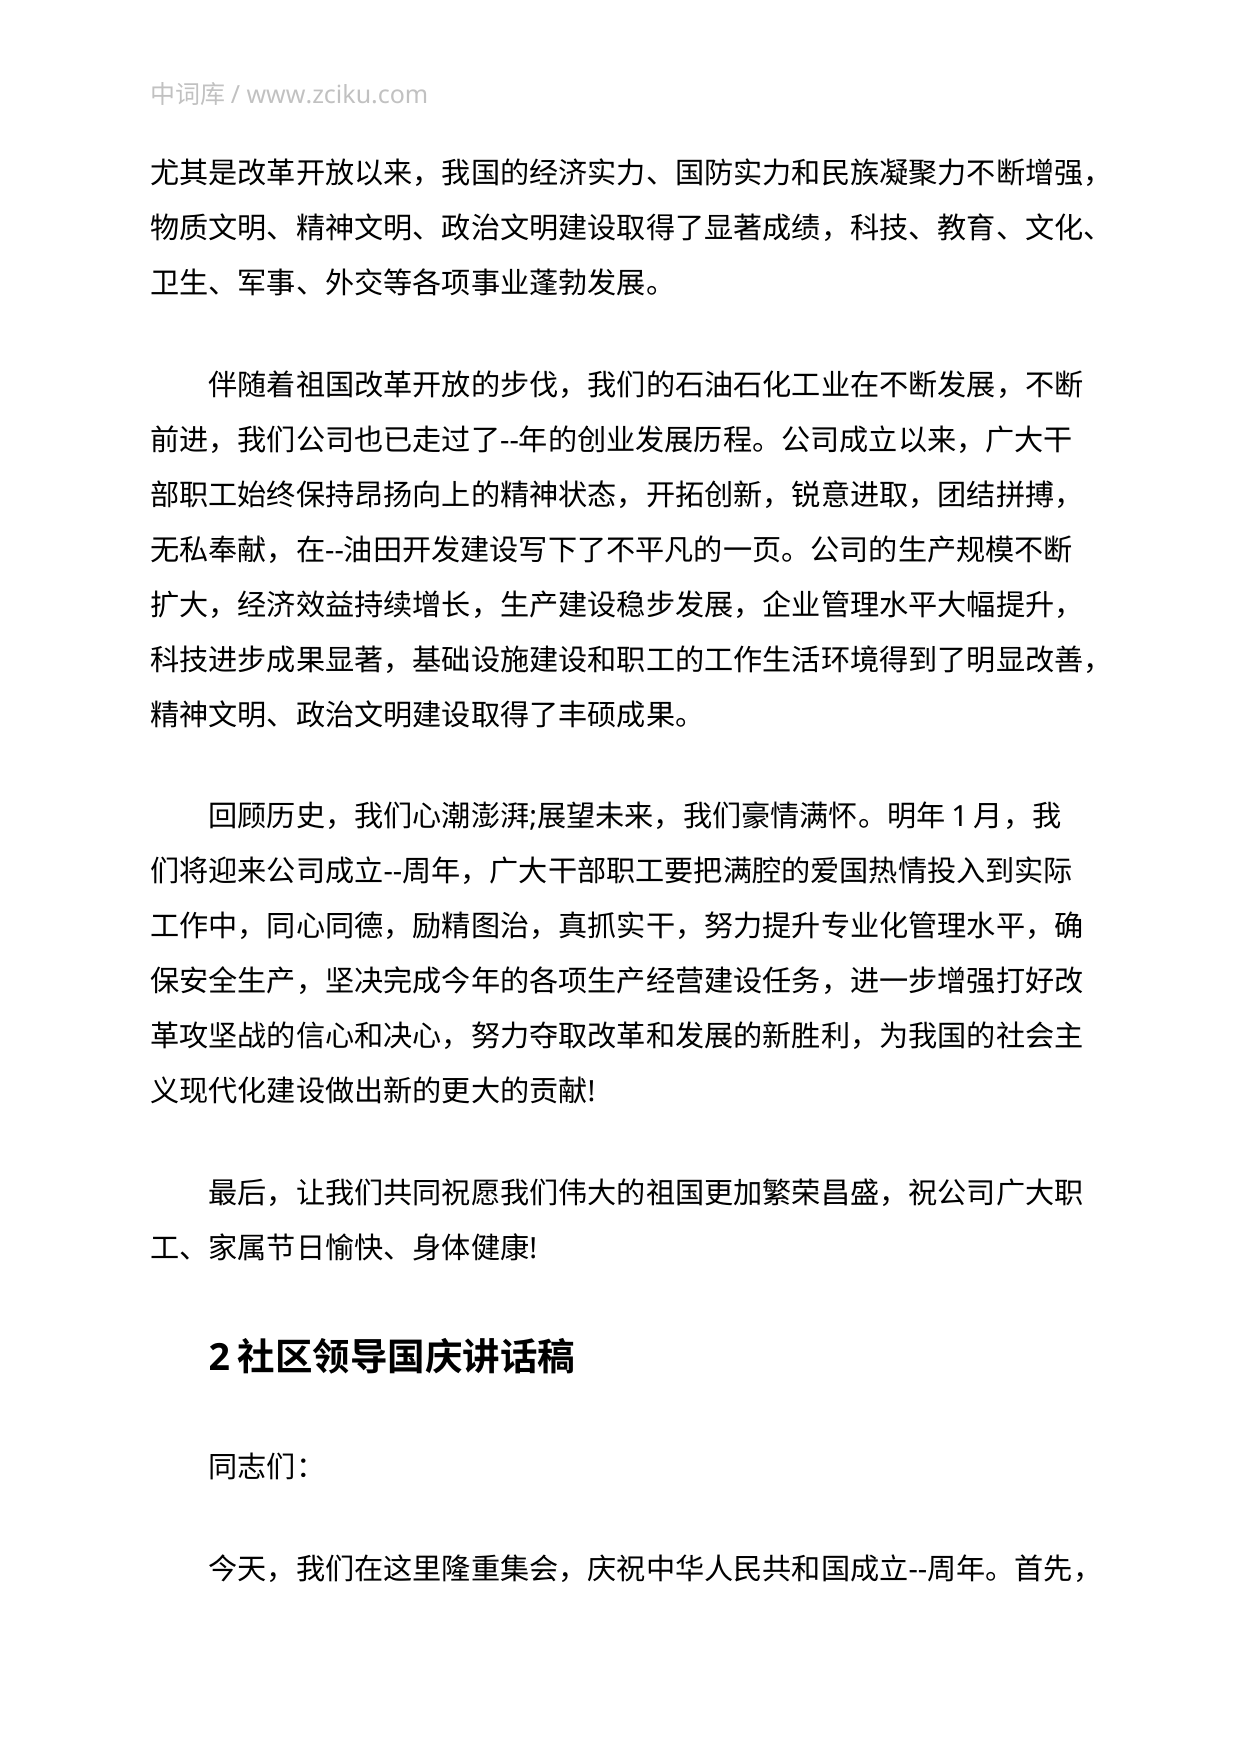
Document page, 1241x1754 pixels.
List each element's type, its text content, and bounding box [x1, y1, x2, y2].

text 伴随着祖国改革开放的步伐，我们的石油石化工业在不断发展，不断前进，我们公司也已走过了--年的创业发展历程。公司成立以来，广大干部职工始终保持昂扬向上的精神状态，开拓创新，锐意进取，团结拼搏，无私奉献，在--油田开发建设写下了不平凡的一页。公司的生产规模不断扩大，经济效益持续增长，生产建设稳步发展，企业管理水平大幅提升，科技进步成果显著，基础设施建设和职工的工作生活环境得到了明显改善，精神文明、政治文明建设取得了丰硕成果。 [150, 362, 1090, 733]
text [150, 1546, 1090, 1588]
text 2社区领导国庆讲话稿 [150, 1326, 1090, 1381]
text 同志们： [150, 1444, 1090, 1486]
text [150, 150, 1090, 302]
text 最后，让我们共同祝愿我们伟大的祖国更加繁荣昌盛，祝公司广大职工、家属节日愉快、身体健康! [150, 1169, 1090, 1267]
text 回顾历史，我们心潮澎湃;展望未来，我们豪情满怀。明年1月，我们将迎来公司成立--周年，广大干部职工要把满腔的爱国热情投入到实际工作中，同心同德，励精图治，真抓实干，努力提升专业化管理水平，确保安全生产，坚决完成今年的各项生产经营建设任务，进一步增强打好改革攻坚战的信心和决心，努力夺取改革和发展的新胜利，为我国的社会主义现代化建设做出新的更大的贡献! [150, 793, 1090, 1110]
